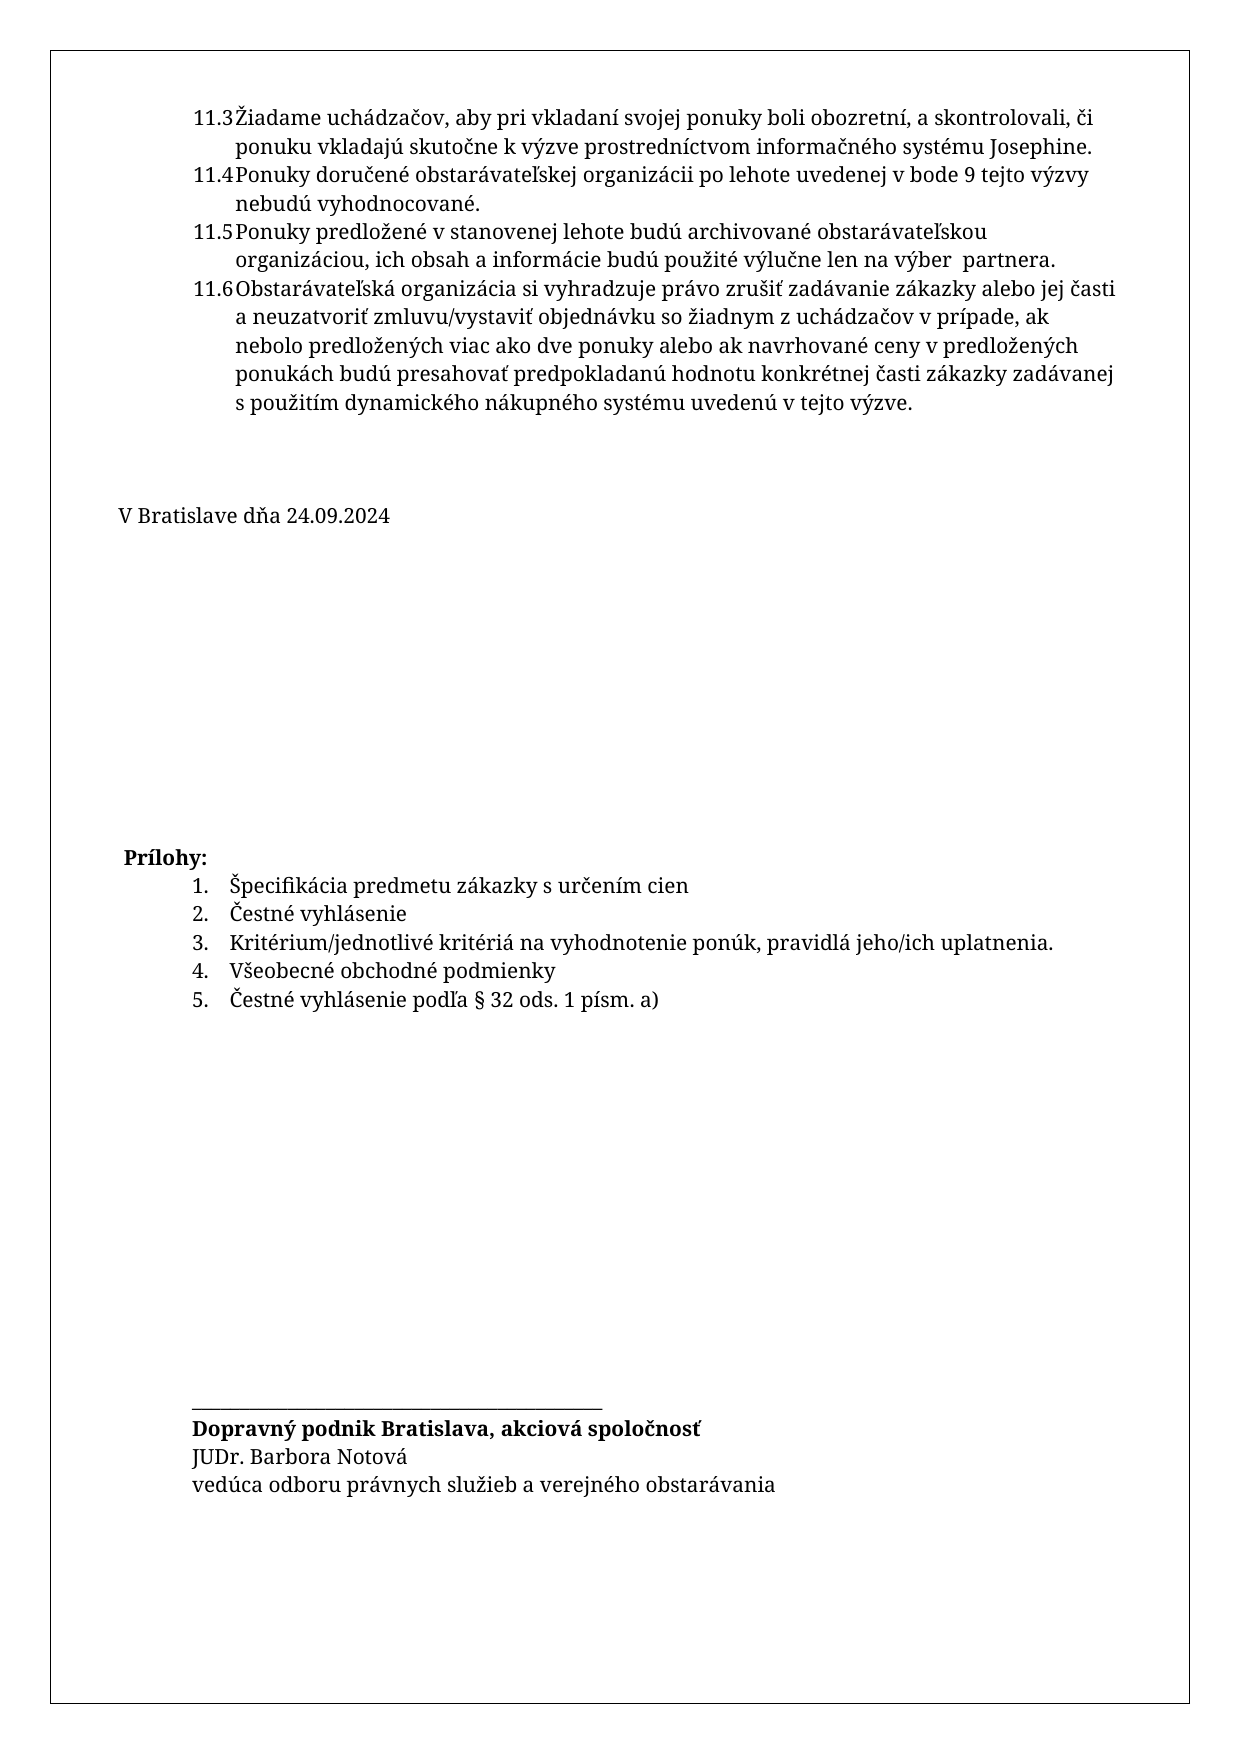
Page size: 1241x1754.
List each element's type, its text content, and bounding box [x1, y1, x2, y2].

text vedúca odboru právnych služieb a verejného obstarávania [118, 1471, 1122, 1499]
list Všeobecné obchodné podmienky [192, 956, 1122, 985]
list Čestné vyhlásenie podľa § 32 ods. 1 písm. a) [192, 985, 1122, 1013]
list Kritérium/jednotlivé kritériá na vyhodnotenie ponúk, pravidlá jeho/ich uplatnenia. [192, 928, 1122, 956]
list Ponuky doručené obstarávateľskej organizácii po lehote uvedenej v bode 9 tejto výzvy nebudú vyhodnocované. [193, 160, 1122, 217]
list Obstarávateľská organizácia si vyhradzuje právo zrušiť zadávanie zákazky alebo jej časti a neuzatvoriť zmluvu/vystaviť objednávku so žiadnym z uchádzačov v prípade, ak nebolo predložených viac ako dve ponuky alebo ak navrhované ceny v predložených ponukách budú presahovať predpokladanú hodnotu konkrétnej časti zákazky zadávanej s použitím dynamického nákupného systému uvedenú v tejto výzve. [193, 274, 1122, 416]
text Dopravný podnik Bratislava, akciová spoločnosť [118, 1414, 1122, 1442]
list Žiadame uchádzačov, aby pri vkladaní svojej ponuky boli obozretní, a skontrolovali, či ponuku vkladajú skutočne k výzve prostredníctvom informačného systému Josephine. [193, 103, 1122, 160]
text Prílohy: [118, 843, 1122, 871]
list Ponuky predložené v stanovenej lehote budú archivované obstarávateľskou organizáciou, ich obsah a informácie budú použité výlučne len na výber partnera. [193, 217, 1122, 274]
list Špecifikácia predmetu zákazky s určením cien [192, 871, 1122, 899]
list Čestné vyhlásenie [192, 899, 1122, 928]
text V Bratislave dňa 24.09.2024 [118, 501, 1122, 530]
text ___________________________________________ [118, 1385, 1122, 1414]
text JUDr. Barbora Notová [118, 1442, 1122, 1471]
